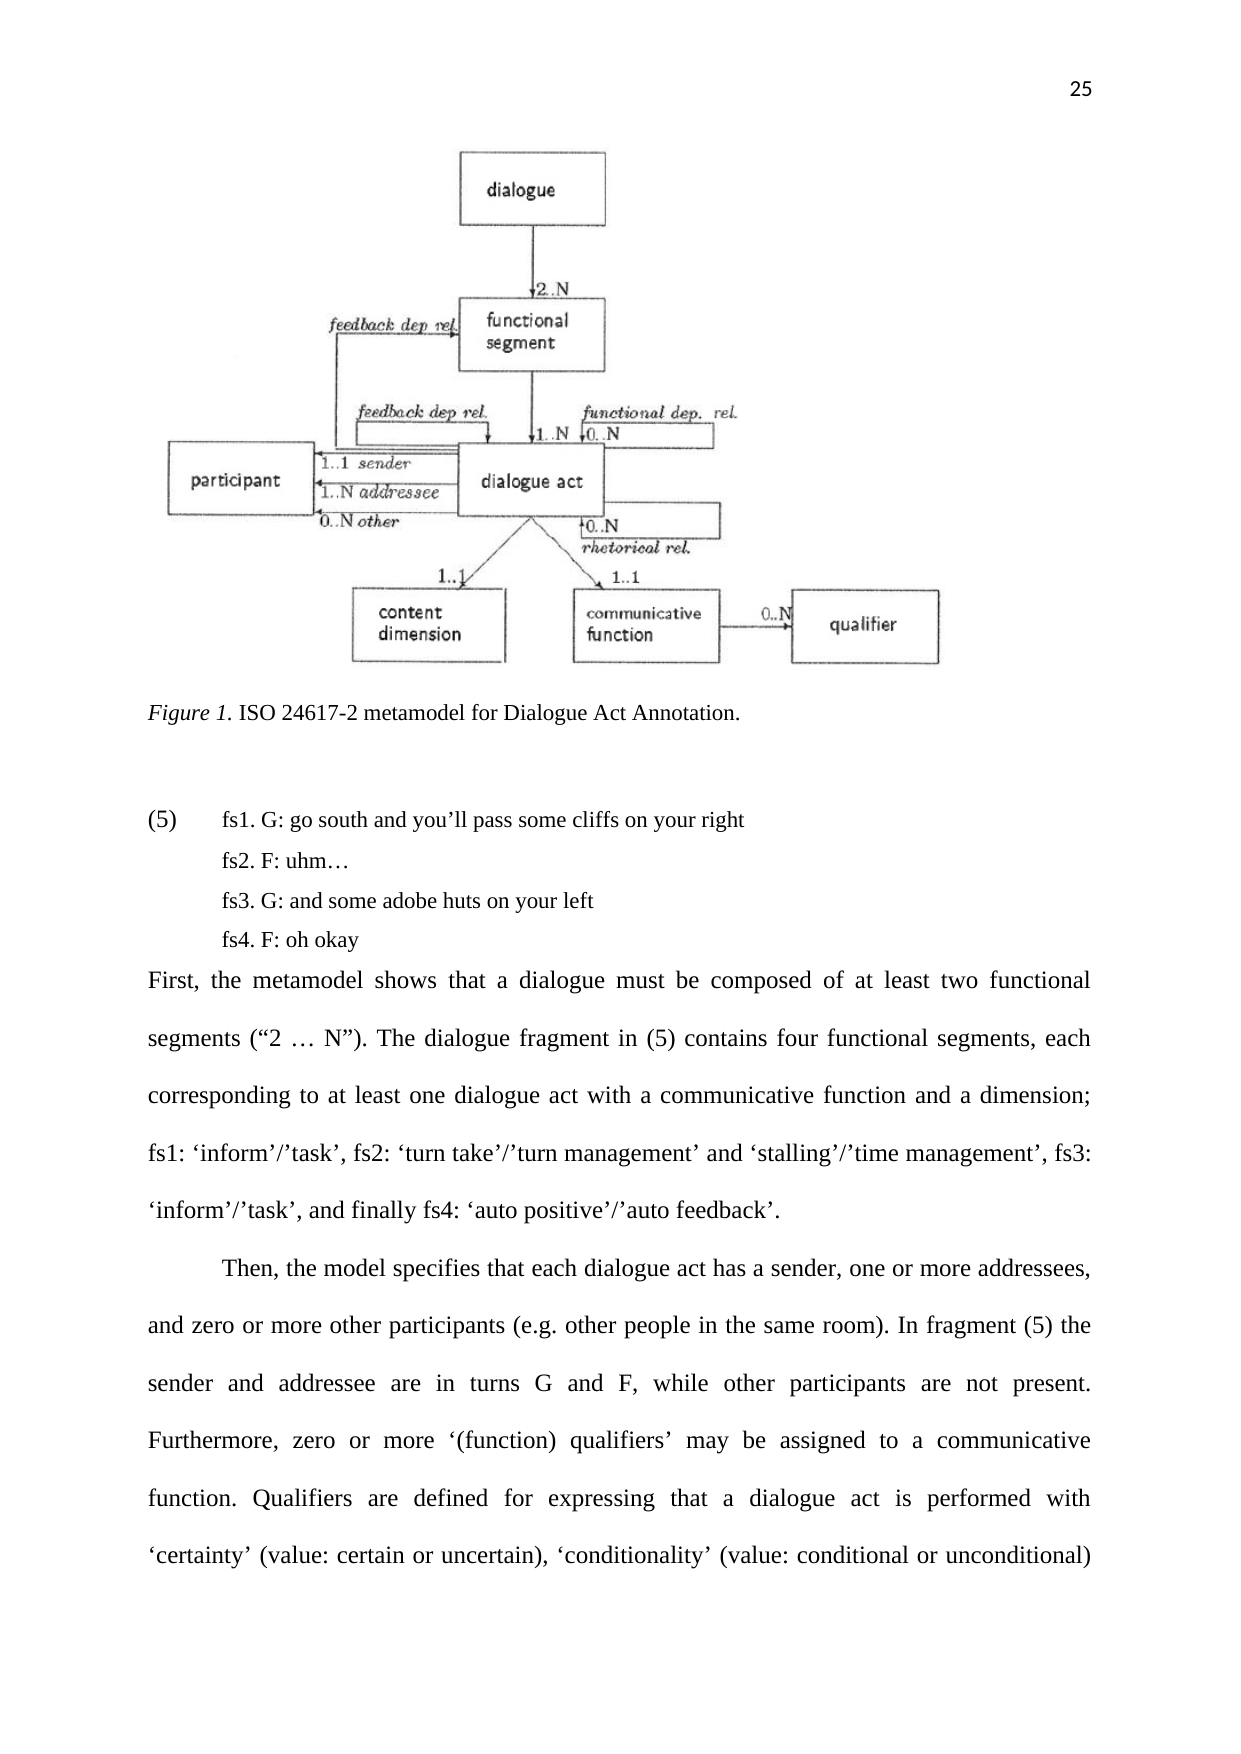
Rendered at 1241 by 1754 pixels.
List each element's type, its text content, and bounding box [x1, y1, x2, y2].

text Figure 1. ISO 24617-2 metamodel for Dialogue Act Annotation. [148, 699, 1092, 725]
text (5) fs1. G: go south and you’ll pass some cliffs on your right [148, 804, 1092, 833]
text fs2. F: uhm… [148, 847, 1092, 873]
picture [147, 147, 946, 670]
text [148, 966, 1092, 1569]
text fs3. G: and some adobe huts on your left [148, 887, 1092, 913]
text fs4. F: oh okay [148, 926, 1092, 952]
